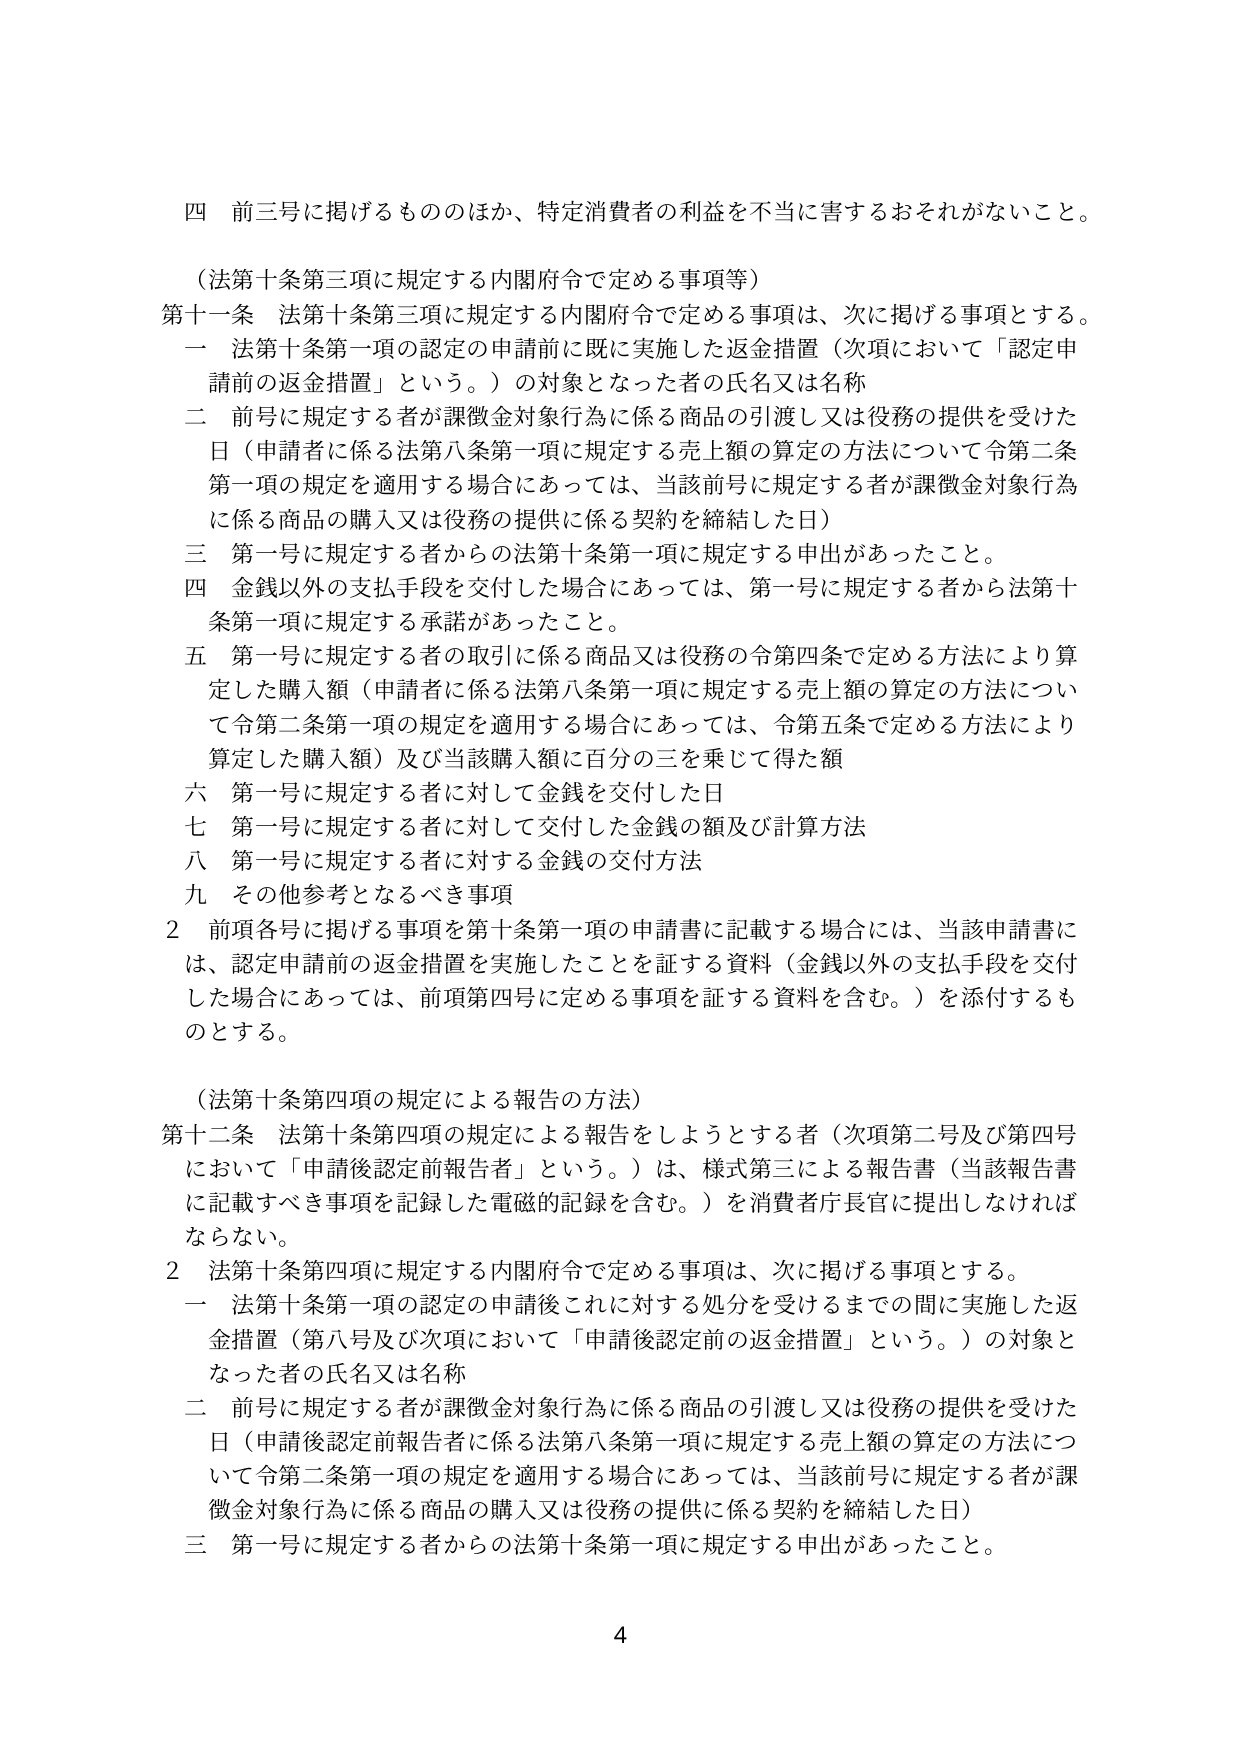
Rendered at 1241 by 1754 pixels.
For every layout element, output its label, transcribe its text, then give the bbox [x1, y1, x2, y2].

text 六 第一号に規定する者に対して金銭を交付した日 [184, 774, 1079, 809]
text 二 前号に規定する者が課徴金対象行為に係る商品の引渡し又は役務の提供を受けた日（申請者に係る法第八条第一項に規定する売上額の算定の方法について令第二条第一項の規定を適用する場合にあっては、当該前号に規定する者が課徴金対象行為に係る商品の購入又は役務の提供に係る契約を締結した日） [184, 399, 1079, 535]
text 四 金銭以外の支払手段を交付した場合にあっては、第一号に規定する者から法第十条第一項に規定する承諾があったこと。 [184, 569, 1079, 638]
text ２ 前項各号に掲げる事項を第十条第一項の申請書に記載する場合には、当該申請書には、認定申請前の返金措置を実施したことを証する資料（金銭以外の支払手段を交付した場合にあっては、前項第四号に定める事項を証する資料を含む。）を添付するものとする。 [161, 911, 1079, 1048]
text 第十一条 法第十条第三項に規定する内閣府令で定める事項は、次に掲げる事項とする。 [161, 296, 1079, 330]
text 二 前号に規定する者が課徴金対象行為に係る商品の引渡し又は役務の提供を受けた日（申請後認定前報告者に係る法第八条第一項に規定する売上額の算定の方法について令第二条第一項の規定を適用する場合にあっては、当該前号に規定する者が課徴金対象行為に係る商品の購入又は役務の提供に係る契約を締結した日） [184, 1389, 1079, 1526]
text ２ 法第十条第四項に規定する内閣府令で定める事項は、次に掲げる事項とする。 [161, 1253, 1079, 1287]
text （法第十条第四項の規定による報告の方法） [184, 1082, 1079, 1116]
text 八 第一号に規定する者に対する金銭の交付方法 [184, 843, 1079, 877]
text 三 第一号に規定する者からの法第十条第一項に規定する申出があったこと。 [184, 1526, 1079, 1560]
text 一 法第十条第一項の認定の申請後これに対する処分を受けるまでの間に実施した返金措置（第八号及び次項において「申請後認定前の返金措置」という。）の対象となった者の氏名又は名称 [184, 1287, 1079, 1389]
text 七 第一号に規定する者に対して交付した金銭の額及び計算方法 [184, 809, 1079, 843]
text 一 法第十条第一項の認定の申請前に既に実施した返金措置（次項において「認定申請前の返金措置」という。）の対象となった者の氏名又は名称 [184, 330, 1079, 399]
text 四 前三号に掲げるもののほか、特定消費者の利益を不当に害するおそれがないこと。 [184, 194, 1079, 228]
text （法第十条第三項に規定する内閣府令で定める事項等） [184, 262, 1079, 296]
text 五 第一号に規定する者の取引に係る商品又は役務の令第四条で定める方法により算定した購入額（申請者に係る法第八条第一項に規定する売上額の算定の方法について令第二条第一項の規定を適用する場合にあっては、令第五条で定める方法により算定した購入額）及び当該購入額に百分の三を乗じて得た額 [184, 638, 1079, 774]
text 第十二条 法第十条第四項の規定による報告をしようとする者（次項第二号及び第四号において「申請後認定前報告者」という。）は、様式第三による報告書（当該報告書に記載すべき事項を記録した電磁的記録を含む。）を消費者庁長官に提出しなければならない。 [161, 1116, 1079, 1253]
text 三 第一号に規定する者からの法第十条第一項に規定する申出があったこと。 [184, 535, 1079, 569]
text 九 その他参考となるべき事項 [184, 877, 1079, 911]
